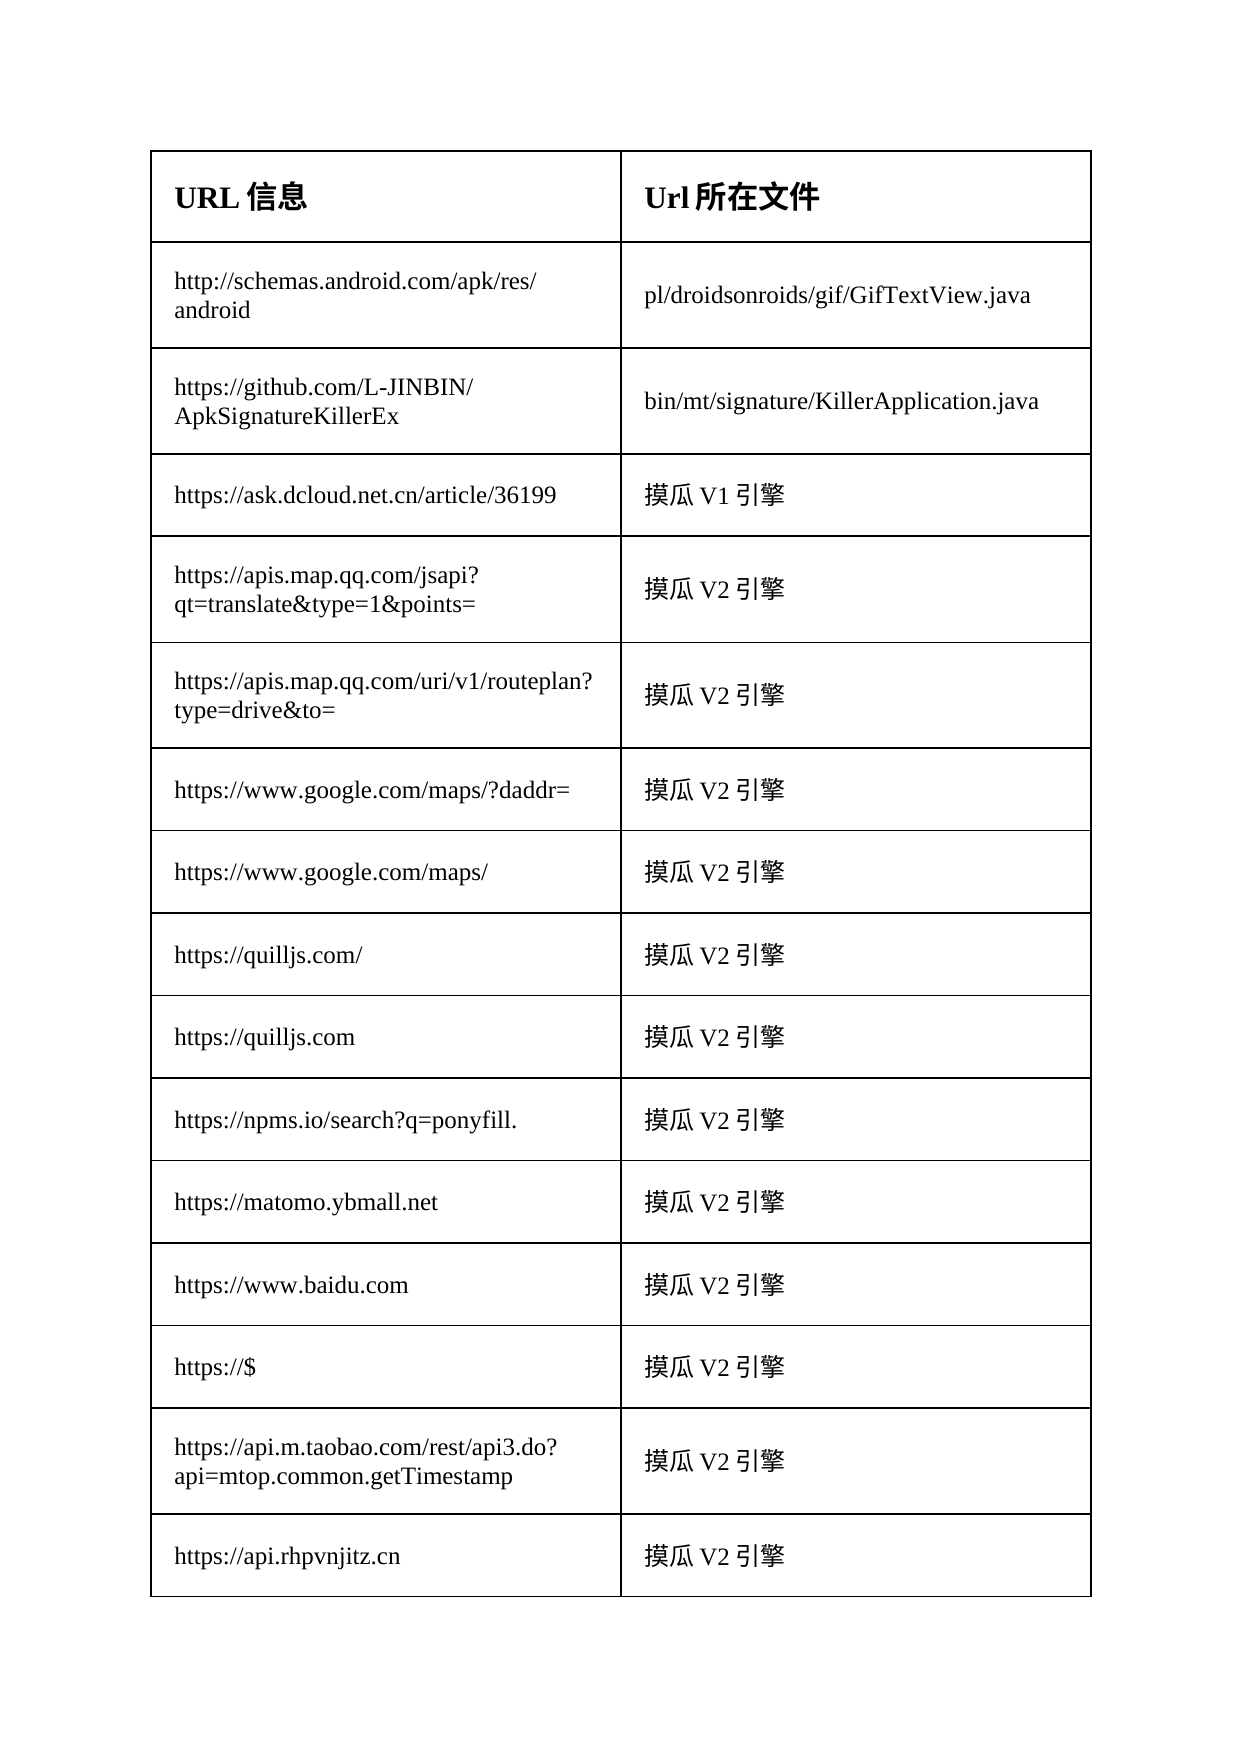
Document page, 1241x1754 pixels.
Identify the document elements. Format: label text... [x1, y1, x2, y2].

table_cell bin/mt/signature/KillerApplication.java [622, 349, 1090, 453]
table_header Url所在文件 [622, 152, 1090, 241]
table_cell 摸瓜V2引擎 [622, 1244, 1090, 1325]
table_cell https://github.com/L-JINBIN/ApkSignatureKillerEx [152, 349, 620, 453]
table_cell https://$ [152, 1326, 620, 1407]
table_header URL信息 [152, 152, 620, 241]
table_cell 摸瓜V1引擎 [622, 455, 1090, 535]
table_cell pl/droidsonroids/gif/GifTextView.java [622, 243, 1090, 347]
table_cell https://matomo.ybmall.net [152, 1161, 620, 1242]
table_cell https://npms.io/search?q=ponyfill. [152, 1079, 620, 1160]
table_cell 摸瓜V2引擎 [622, 831, 1090, 912]
table_cell 摸瓜V2引擎 [622, 996, 1090, 1077]
table_cell 摸瓜V2引擎 [622, 1079, 1090, 1160]
table_cell https://apis.map.qq.com/uri/v1/routeplan?type=drive&to= [152, 643, 620, 747]
table_cell https://apis.map.qq.com/jsapi?qt=translate&type=1&points= [152, 537, 620, 641]
table_cell https://www.baidu.com [152, 1244, 620, 1325]
table_cell 摸瓜V2引擎 [622, 1326, 1090, 1407]
table_cell 摸瓜V2引擎 [622, 643, 1090, 747]
table_cell 摸瓜V2引擎 [622, 1409, 1090, 1513]
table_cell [152, 243, 620, 347]
table_cell https://quilljs.com/ [152, 914, 620, 995]
table_cell https://quilljs.com [152, 996, 620, 1077]
table_cell 摸瓜V2引擎 [622, 1161, 1090, 1242]
table_cell 摸瓜V2引擎 [622, 749, 1090, 830]
table_cell 摸瓜V2引擎 [622, 914, 1090, 995]
table_cell https://www.google.com/maps/ [152, 831, 620, 912]
table_cell https://ask.dcloud.net.cn/article/36199 [152, 455, 620, 535]
table_cell 摸瓜V2引擎 [622, 1515, 1090, 1596]
table_cell https://api.rhpvnjitz.cn [152, 1515, 620, 1596]
table_cell https://www.google.com/maps/?daddr= [152, 749, 620, 830]
table_cell https://api.m.taobao.com/rest/api3.do?api=mtop.common.getTimestamp [152, 1409, 620, 1513]
table_cell 摸瓜V2引擎 [622, 537, 1090, 641]
